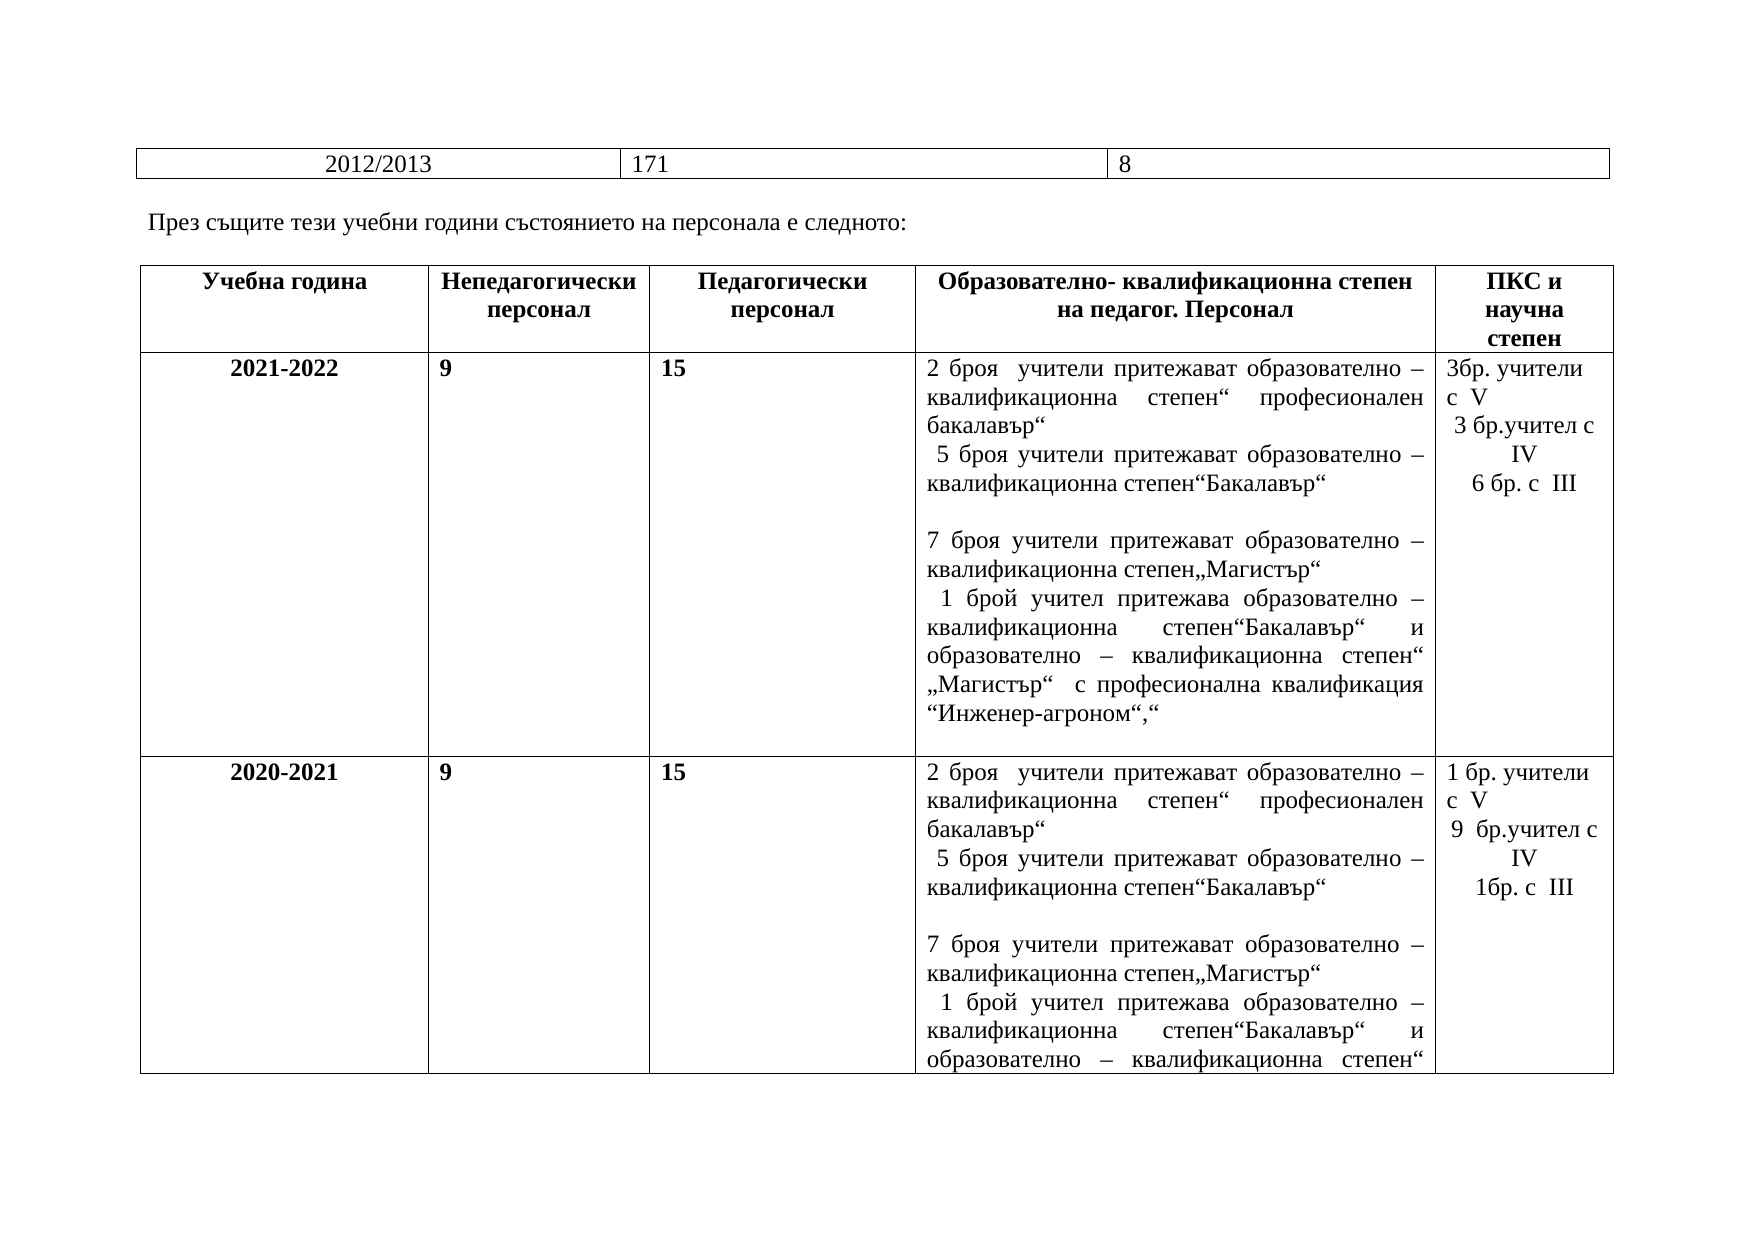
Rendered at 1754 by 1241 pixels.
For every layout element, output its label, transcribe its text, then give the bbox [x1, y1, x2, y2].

table_cell 2021-2022 [141, 353, 428, 756]
table_header Учебна година [141, 266, 428, 352]
table_cell 15 [650, 353, 915, 756]
table_header Непедагогически персонал [429, 266, 649, 352]
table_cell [916, 757, 1435, 1073]
text През същите тези учебни години състоянието на персонала е следното: [148, 207, 1606, 236]
table_cell 8 [1108, 149, 1609, 177]
table_cell 15 [650, 757, 915, 1073]
table_header Образователно- квалификационна степен на педагог. Персонал [916, 266, 1435, 352]
table_cell 9 [429, 757, 649, 1073]
table_cell 3бр. учители с V 3 бр.учител с IV 6 бр. с III [1436, 353, 1613, 756]
table_header Педагогически персонал [650, 266, 915, 352]
table_cell 9 [429, 353, 649, 756]
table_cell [1436, 757, 1613, 1073]
table_cell 171 [621, 149, 1107, 177]
table_header ПКС и научна степен [1436, 266, 1613, 352]
table_cell 2012/2013 [137, 149, 620, 177]
table_cell 2020-2021 [141, 757, 428, 1073]
